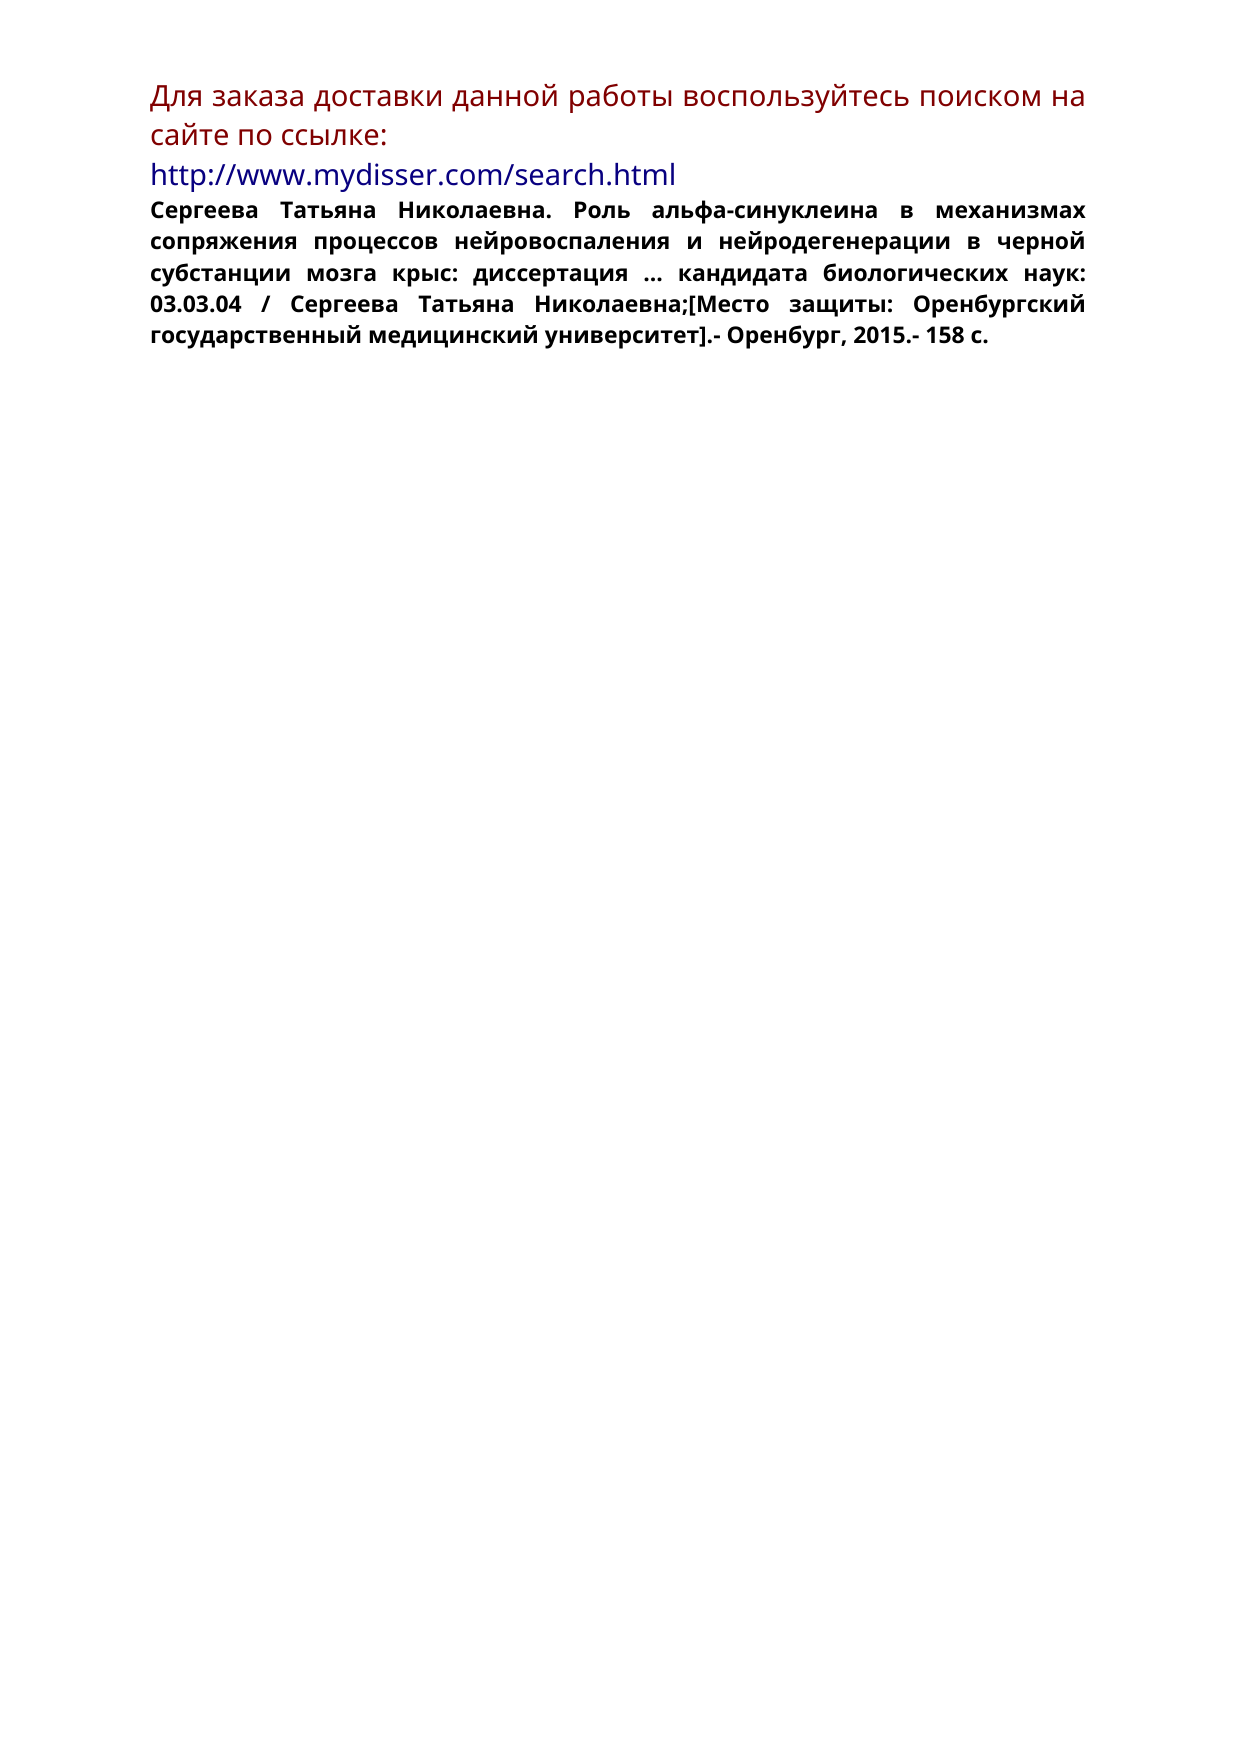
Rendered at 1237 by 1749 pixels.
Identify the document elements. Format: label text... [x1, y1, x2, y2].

text Сергеева Татьяна Николаевна. Роль альфа-синуклеина в механизмах сопряжения процессов нейровоспаления и нейродегенерации в черной субстанции мозга крыс: диссертация ... кандидата биологических наук: 03.03.04 / Сергеева Татьяна Николаевна;[Место защиты: Оренбургский государственный медицинский университет].- Оренбург, 2015.- 158 с. [150, 194, 1086, 350]
